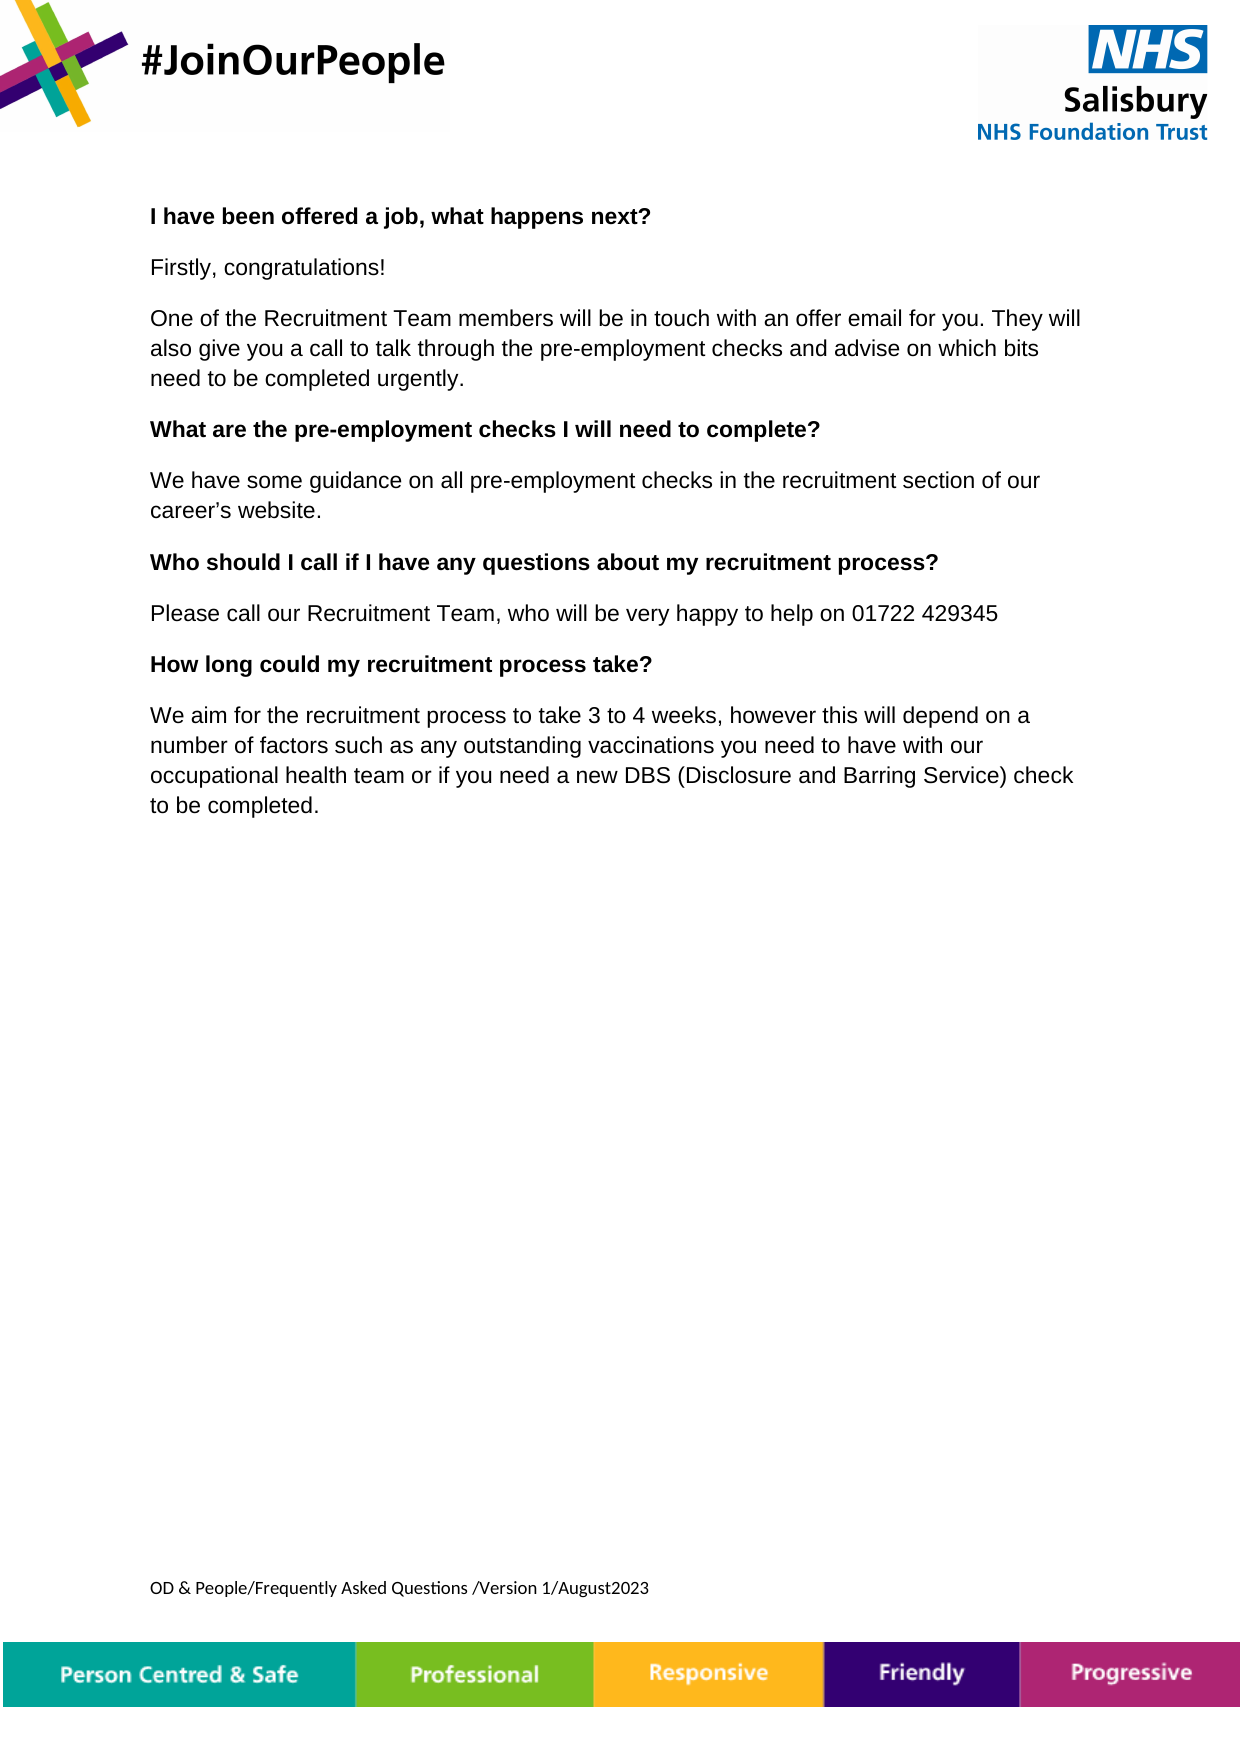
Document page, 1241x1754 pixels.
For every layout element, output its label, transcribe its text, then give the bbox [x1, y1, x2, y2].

picture [3, 1642, 1240, 1707]
text We have some guidance on all pre-employment checks in the recruitment section of our career’s website. [150, 467, 1090, 524]
text What are the pre-employment checks I will need to complete? [150, 416, 1090, 443]
text How long could my recruitment process take? [150, 651, 1090, 677]
text I have been offered a job, what happens next? [150, 203, 1090, 229]
text Please call our Recruitment Team, who will be very happy to help on 01722 429345 [150, 599, 1090, 626]
picture [978, 25, 1208, 140]
picture [0, 0, 451, 132]
text One of the Recruitment Team members will be in touch with an offer email for you. They will also give you a call to talk through the pre-employment checks and advise on which bits need to be completed urgently. [150, 305, 1090, 392]
text We aim for the recruitment process to take 3 to 4 weeks, however this will depend on a number of factors such as any outstanding vaccinations you need to have with our occupational health team or if you need a new DBS (Disclosure and Barring Service) check to be completed. [150, 702, 1090, 819]
text Who should I call if I have any questions about my recruitment process? [150, 548, 1090, 575]
text Firstly, congratulations! [150, 254, 1090, 280]
